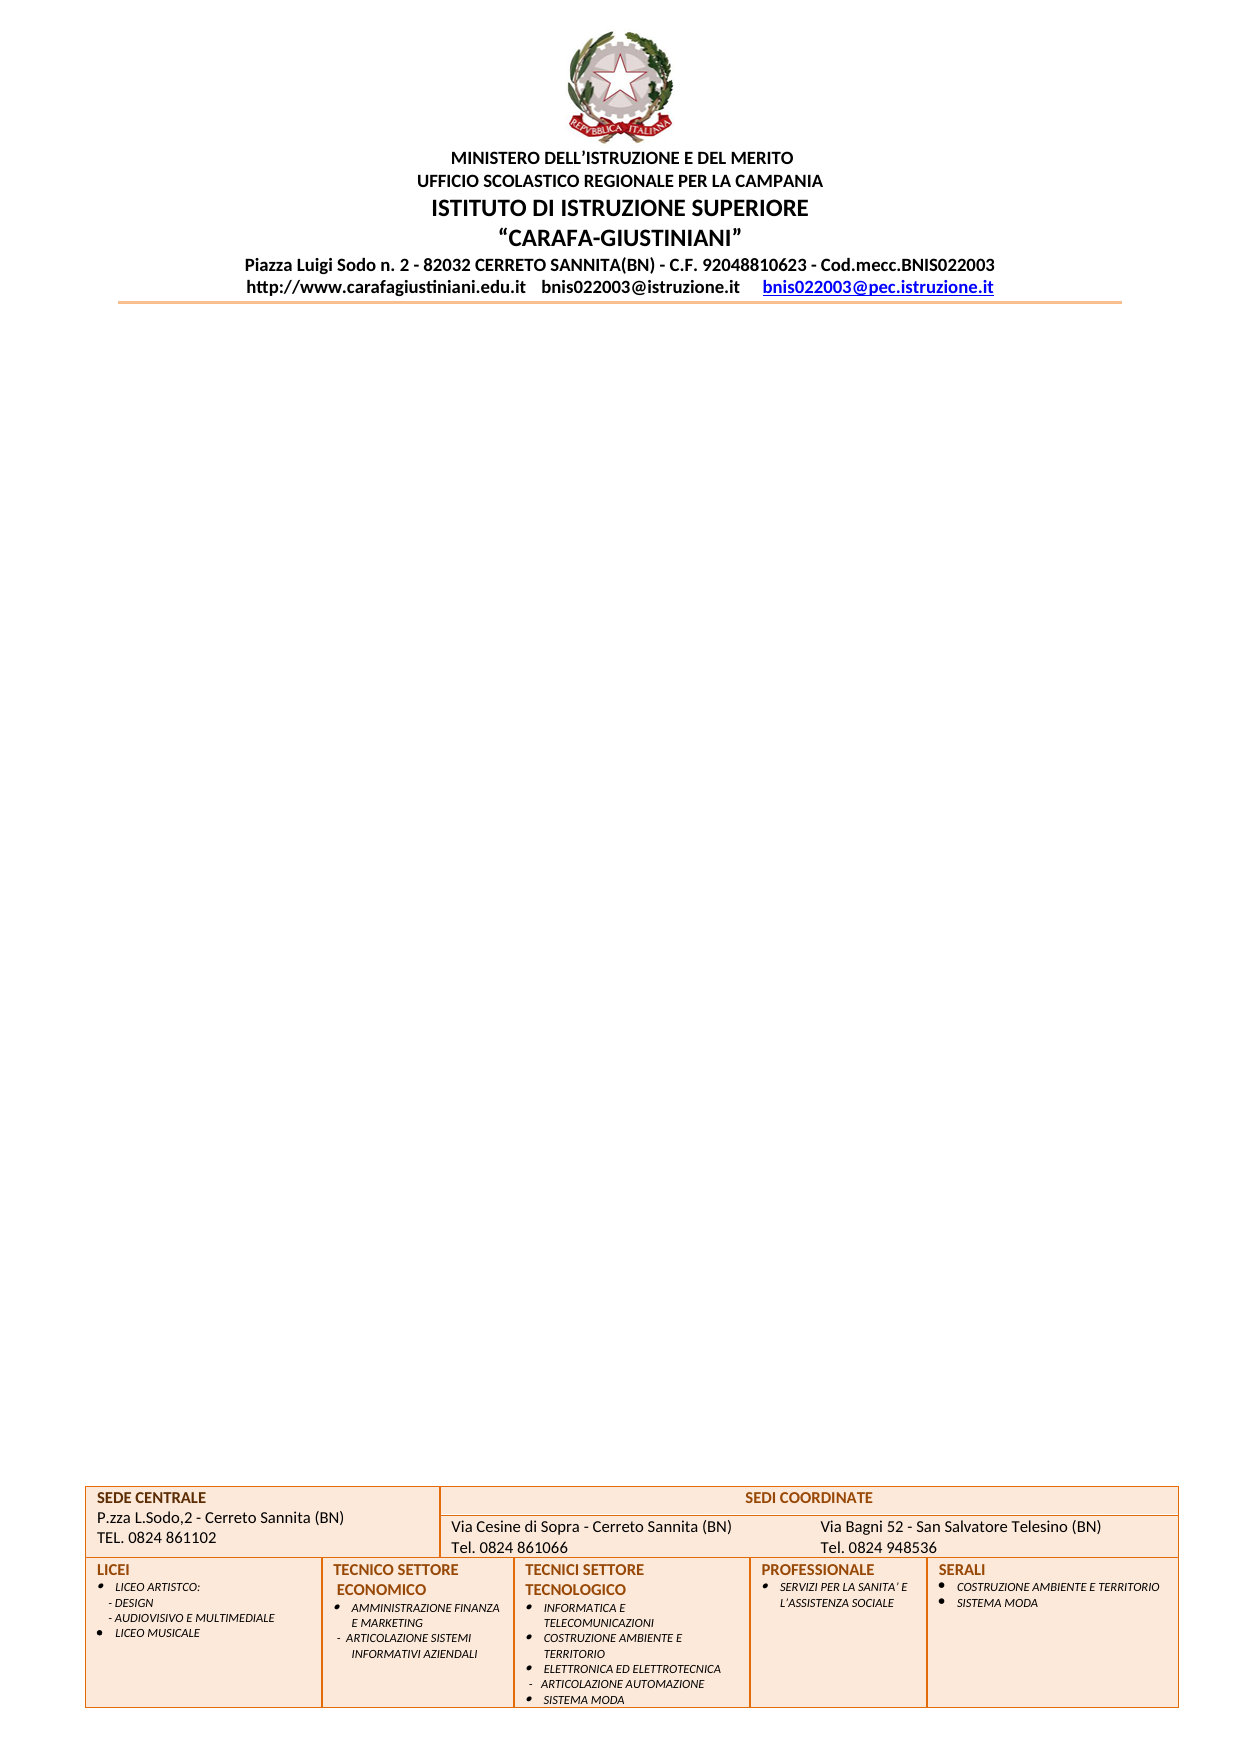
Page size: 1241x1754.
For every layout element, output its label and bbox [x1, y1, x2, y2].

picture [565, 29, 675, 146]
